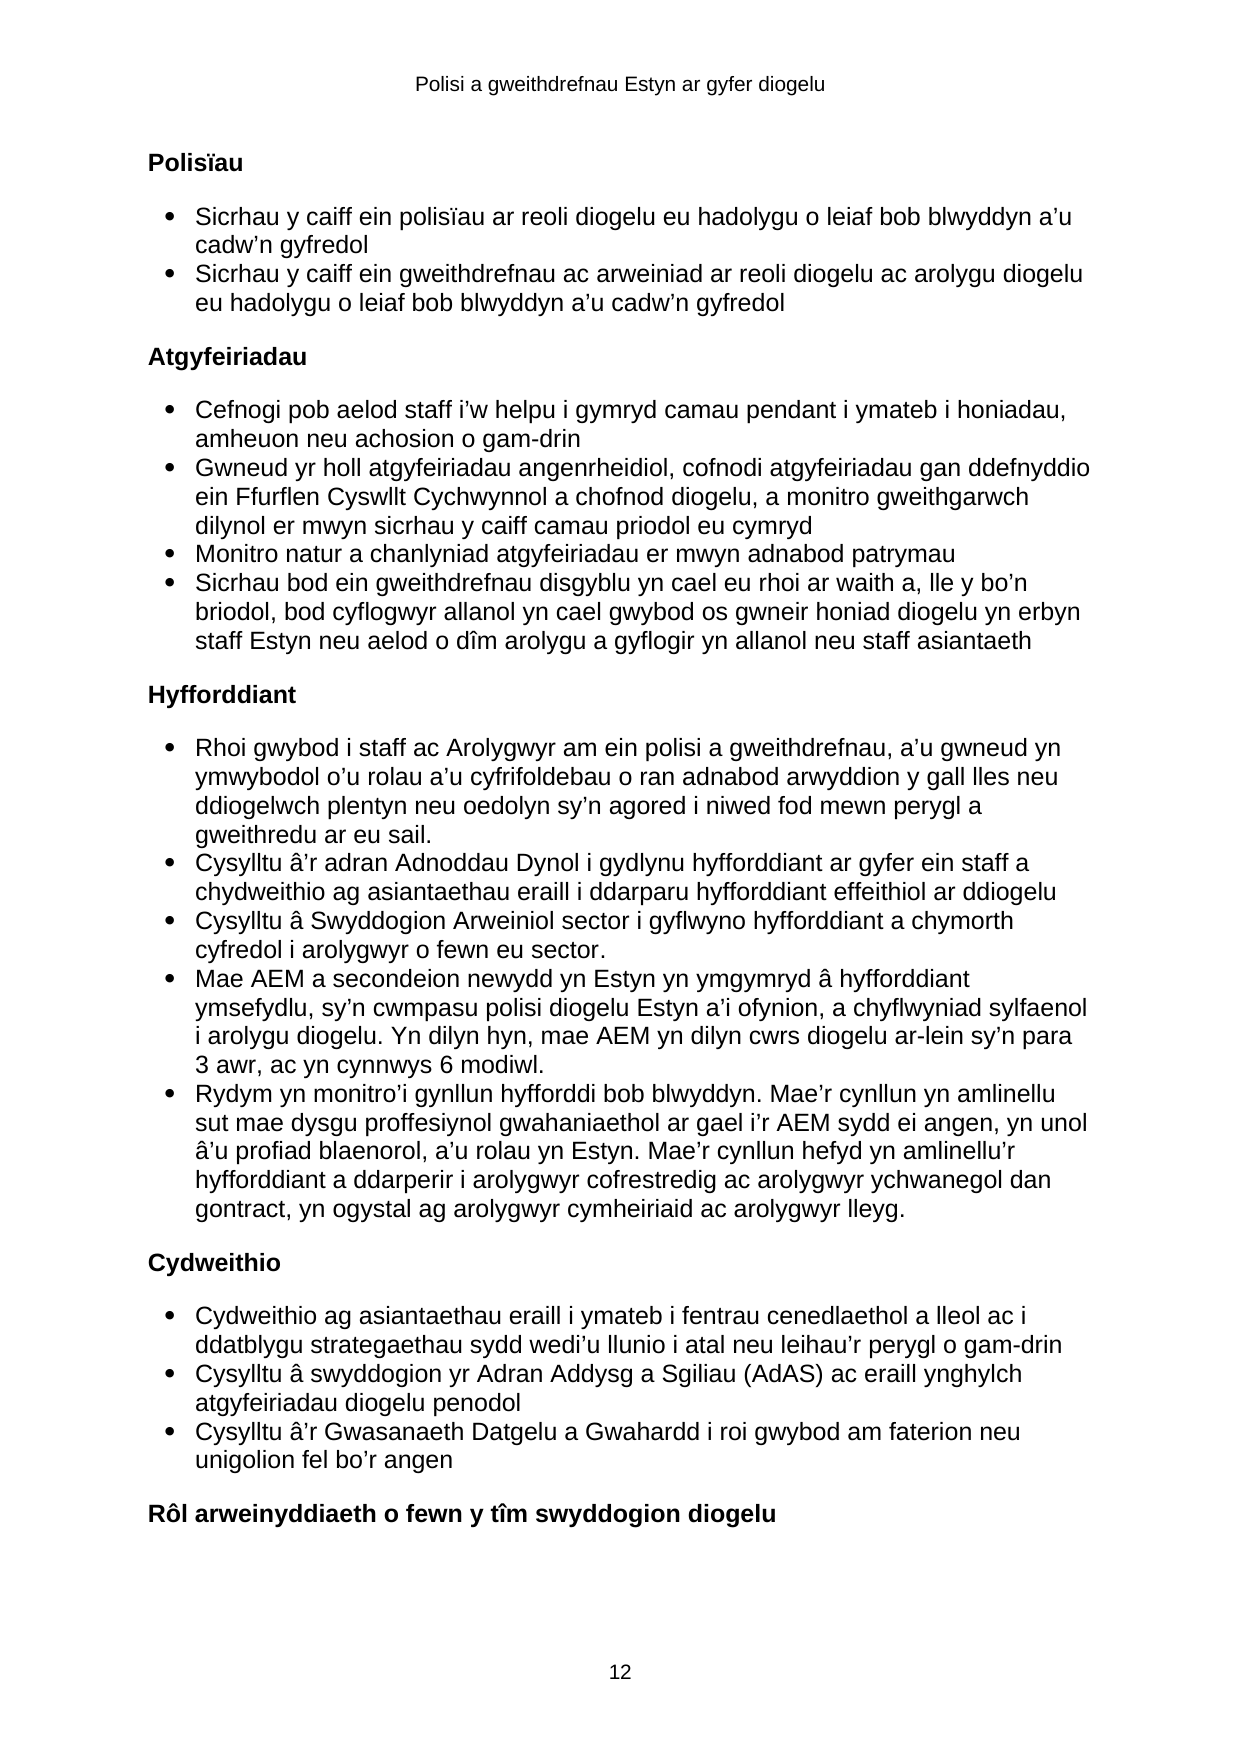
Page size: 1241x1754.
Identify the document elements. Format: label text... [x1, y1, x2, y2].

list Mae AEM a secondeion newydd yn Estyn yn ymgymryd â hyfforddiant ymsefydlu, sy’n cwmpasu polisi diogelu Estyn a’i ofynion, a chyflwyniad sylfaenol i arolygu diogelu. Yn dilyn hyn, mae AEM yn dilyn cwrs diogelu ar-lein sy’n para 3 awr, ac yn cynnwys 6 modiwl. [165, 964, 1092, 1079]
text Cydweithio [148, 1248, 1092, 1276]
list Cydweithio ag asiantaethau eraill i ymateb i fentrau cenedlaethol a lleol ac i ddatblygu strategaethau sydd wedi’u llunio i atal neu leihau’r perygl o gam-drin [165, 1301, 1092, 1359]
list Sicrhau bod ein gweithdrefnau disgyblu yn cael eu rhoi ar waith a, lle y bo’n briodol, bod cyflogwyr allanol yn cael gwybod os gwneir honiad diogelu yn erbyn staff Estyn neu aelod o dîm arolygu a gyflogir yn allanol neu staff asiantaeth [165, 568, 1092, 654]
list Gwneud yr holl atgyfeiriadau angenrheidiol, cofnodi atgyfeiriadau gan ddefnyddio ein Ffurflen Cyswllt Cychwynnol a chofnod diogelu, a monitro gweithgarwch dilynol er mwyn sicrhau y caiff camau priodol eu cymryd [165, 453, 1092, 539]
list Cysylltu â swyddogion yr Adran Addysg a Sgiliau (AdAS) ac eraill ynghylch atgyfeiriadau diogelu penodol [165, 1359, 1092, 1417]
list Monitro natur a chanlyniad atgyfeiriadau er mwyn adnabod patrymau [165, 539, 1092, 568]
list Cysylltu â’r adran Adnoddau Dynol i gydlynu hyfforddiant ar gyfer ein staff a chydweithio ag asiantaethau eraill i ddarparu hyfforddiant effeithiol ar ddiogelu [165, 848, 1092, 906]
subtitle Polisïau [148, 148, 1092, 176]
text Atgyfeiriadau [148, 342, 1092, 370]
list Rydym yn monitro’i gynllun hyfforddi bob blwyddyn. Mae’r cynllun yn amlinellu sut mae dysgu proffesiynol gwahaniaethol ar gael i’r AEM sydd ei angen, yn unol â’u profiad blaenorol, a’u rolau yn Estyn. Mae’r cynllun hefyd yn amlinellu’r hyfforddiant a ddarperir i arolygwyr cofrestredig ac arolygwyr ychwanegol dan gontract, yn ogystal ag arolygwyr cymheiriaid ac arolygwyr lleyg. [165, 1079, 1092, 1223]
list Rhoi gwybod i staff ac Arolygwyr am ein polisi a gweithdrefnau, a’u gwneud yn ymwybodol o’u rolau a’u cyfrifoldebau o ran adnabod arwyddion y gall lles neu ddiogelwch plentyn neu oedolyn sy’n agored i niwed fod mewn perygl a gweithredu ar eu sail. [165, 733, 1092, 848]
list Cefnogi pob aelod staff i’w helpu i gymryd camau pendant i ymateb i honiadau, amheuon neu achosion o gam-drin [165, 395, 1092, 453]
list Sicrhau y caiff ein polisïau ar reoli diogelu eu hadolygu o leiaf bob blwyddyn a’u cadw’n gyfredol [165, 201, 1092, 259]
subtitle Hyfforddiant [148, 679, 1092, 708]
list Sicrhau y caiff ein gweithdrefnau ac arweiniad ar reoli diogelu ac arolygu diogelu eu hadolygu o leiaf bob blwyddyn a’u cadw’n gyfredol [165, 259, 1092, 317]
list Cysylltu â’r Gwasanaeth Datgelu a Gwahardd i roi gwybod am faterion neu unigolion fel bo’r angen [165, 1417, 1092, 1474]
list Cysylltu â Swyddogion Arweiniol sector i gyflwyno hyfforddiant a chymorth cyfredol i arolygwyr o fewn eu sector. [165, 906, 1092, 964]
subtitle Rôl arweinyddiaeth o fewn y tîm swyddogion diogelu [148, 1499, 1092, 1528]
